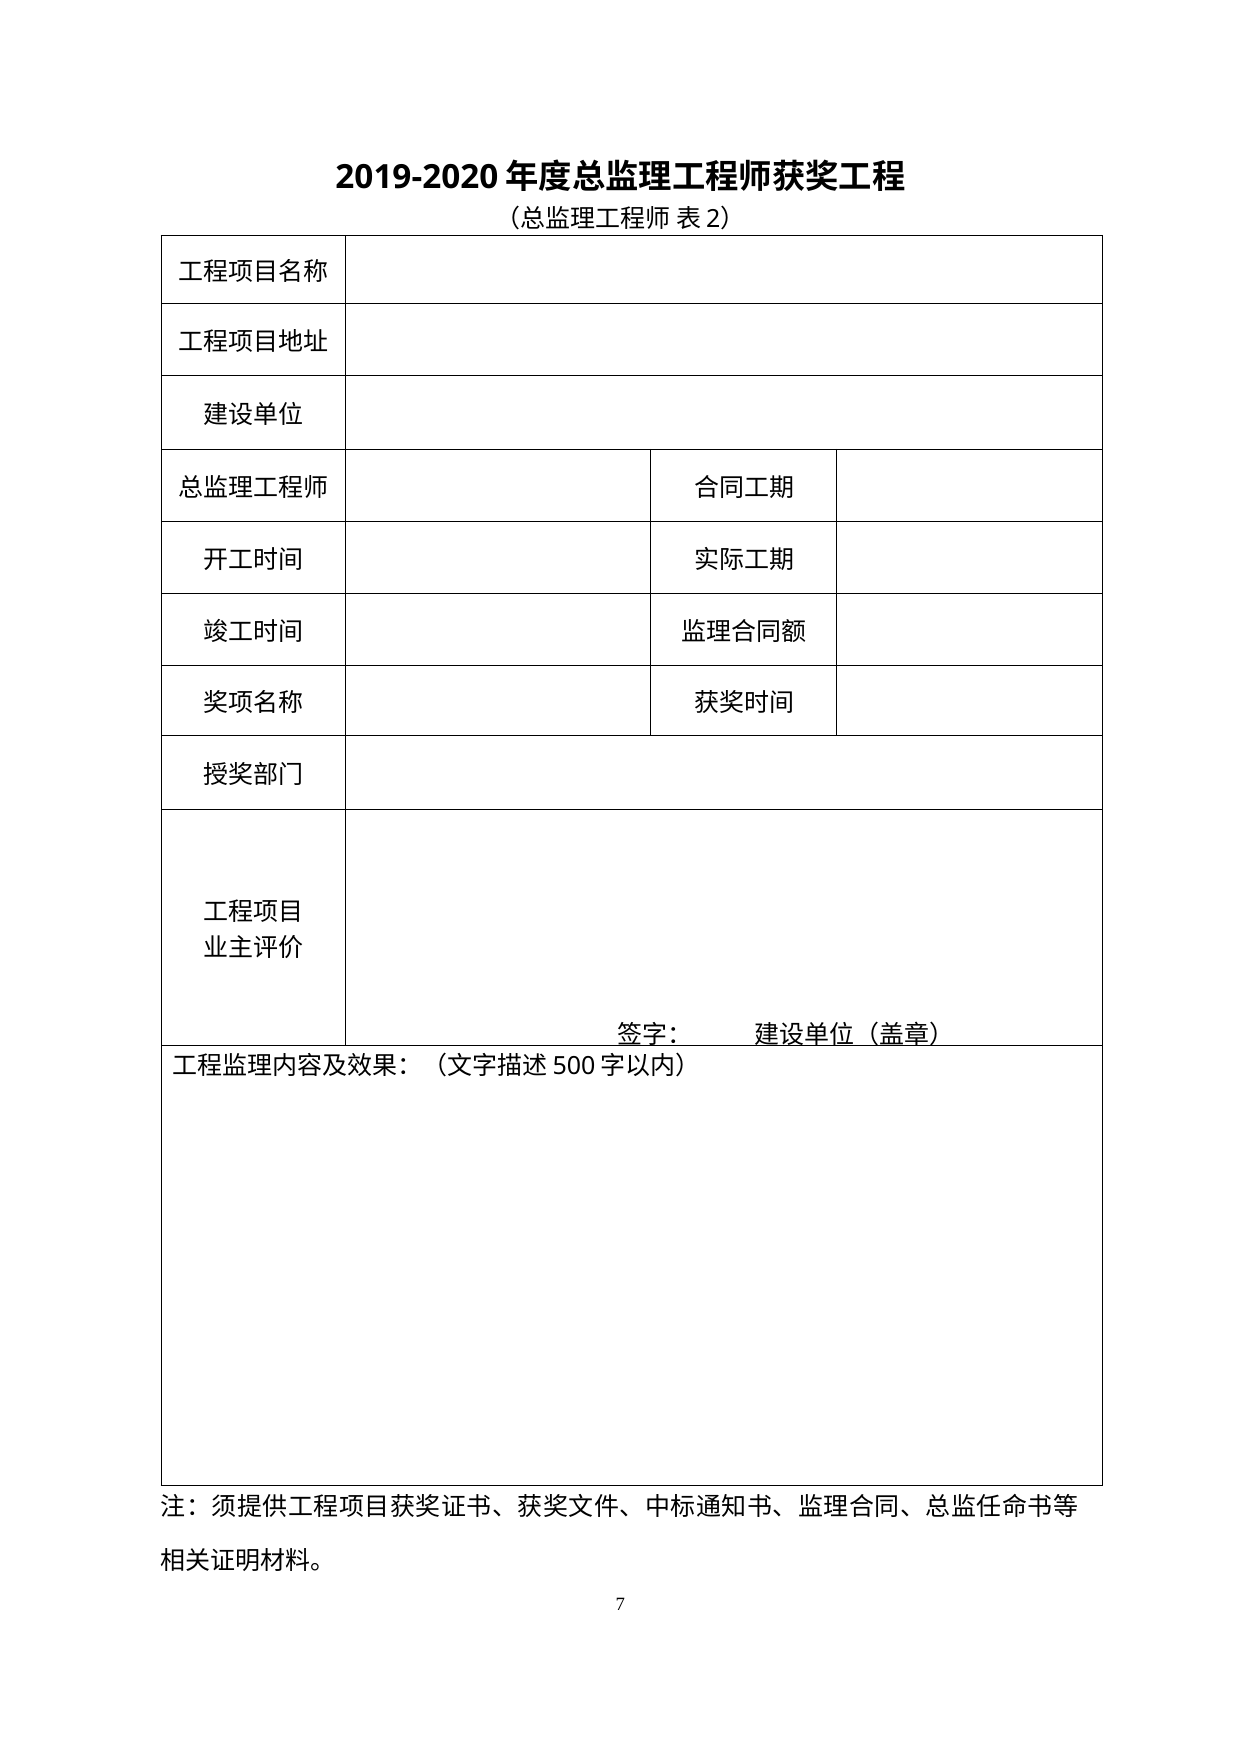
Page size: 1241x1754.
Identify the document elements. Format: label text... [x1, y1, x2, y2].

table_cell [346, 522, 650, 593]
table_cell 工程监理内容及效果：（文字描述500字以内） [162, 1046, 1102, 1485]
text 2019-2020年度总监理工程师获奖工程 [161, 150, 1079, 198]
table_cell [837, 594, 1102, 665]
table_cell 合同工期 [651, 450, 836, 521]
table_header [346, 236, 1102, 303]
table_cell 开工时间 [162, 522, 345, 593]
table_cell 获奖时间 [651, 666, 836, 735]
table_cell 监理合同额 [651, 594, 836, 665]
table_cell [346, 736, 1102, 809]
table_cell 竣工时间 [162, 594, 345, 665]
table_cell 奖项名称 [162, 666, 345, 735]
table_cell [837, 522, 1102, 593]
table_cell 总监理工程师 [162, 450, 345, 521]
table_cell 实际工期 [651, 522, 836, 593]
table_cell [346, 666, 650, 735]
table_cell 授奖部门 [162, 736, 345, 809]
table_cell [837, 666, 1102, 735]
table_cell [346, 450, 650, 521]
table_cell 建设单位 [162, 376, 345, 449]
text 注：须提供工程项目获奖证书、获奖文件、中标通知书、监理合同、总监任命书等相关证明材料。 [161, 1486, 1079, 1577]
text （总监理工程师 表2） [161, 198, 1079, 235]
table_cell 签字： 建设单位（盖章） [346, 810, 1102, 1045]
table_cell [346, 594, 650, 665]
table_header 工程项目名称 [162, 236, 345, 303]
table_cell [346, 304, 1102, 375]
table_cell 工程项目 业主评价 [162, 810, 345, 1045]
table_cell [837, 450, 1102, 521]
table_cell 工程项目地址 [162, 304, 345, 375]
table_cell [346, 376, 1102, 449]
